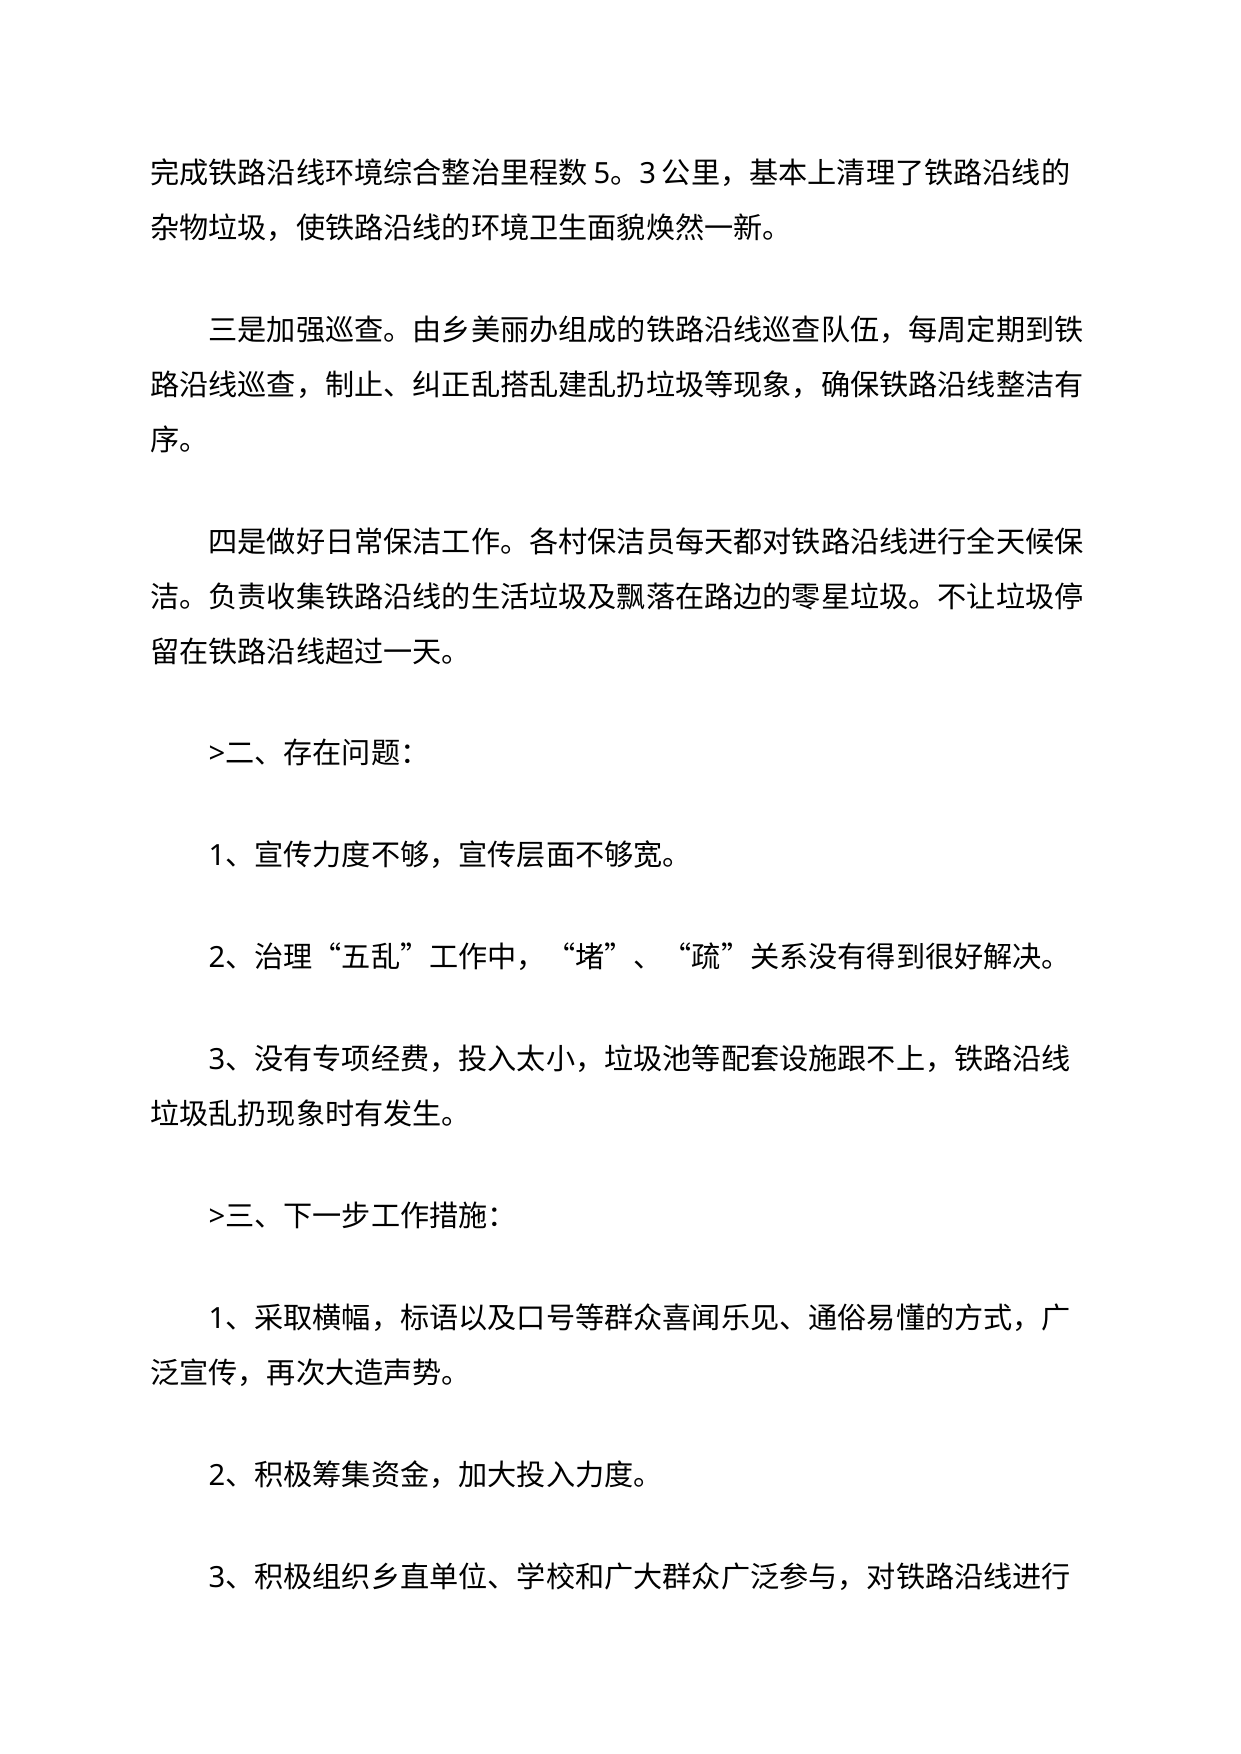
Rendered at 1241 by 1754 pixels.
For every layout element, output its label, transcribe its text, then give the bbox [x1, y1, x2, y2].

text >二、存在问题： [150, 730, 1090, 772]
text 2、积极筹集资金，加大投入力度。 [150, 1451, 1090, 1494]
text 3、没有专项经费，投入太小，垃圾池等配套设施跟不上，铁路沿线垃圾乱扔现象时有发生。 [150, 1036, 1090, 1133]
text 三是加强巡查。由乡美丽办组成的铁路沿线巡查队伍，每周定期到铁路沿线巡查，制止、纠正乱搭乱建乱扔垃圾等现象，确保铁路沿线整洁有序。 [150, 307, 1090, 459]
text 1、宣传力度不够，宣传层面不够宽。 [150, 832, 1090, 874]
text 四是做好日常保洁工作。各村保洁员每天都对铁路沿线进行全天候保洁。负责收集铁路沿线的生活垃圾及飘落在路边的零星垃圾。不让垃圾停留在铁路沿线超过一天。 [150, 518, 1090, 670]
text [150, 1553, 1090, 1596]
text 1、采取横幅，标语以及口号等群众喜闻乐见、通俗易懂的方式，广泛宣传，再次大造声势。 [150, 1294, 1090, 1392]
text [150, 150, 1090, 247]
text >三、下一步工作措施： [150, 1193, 1090, 1235]
text 2、治理“五乱”工作中，“堵”、“疏”关系没有得到很好解决。 [150, 934, 1090, 976]
